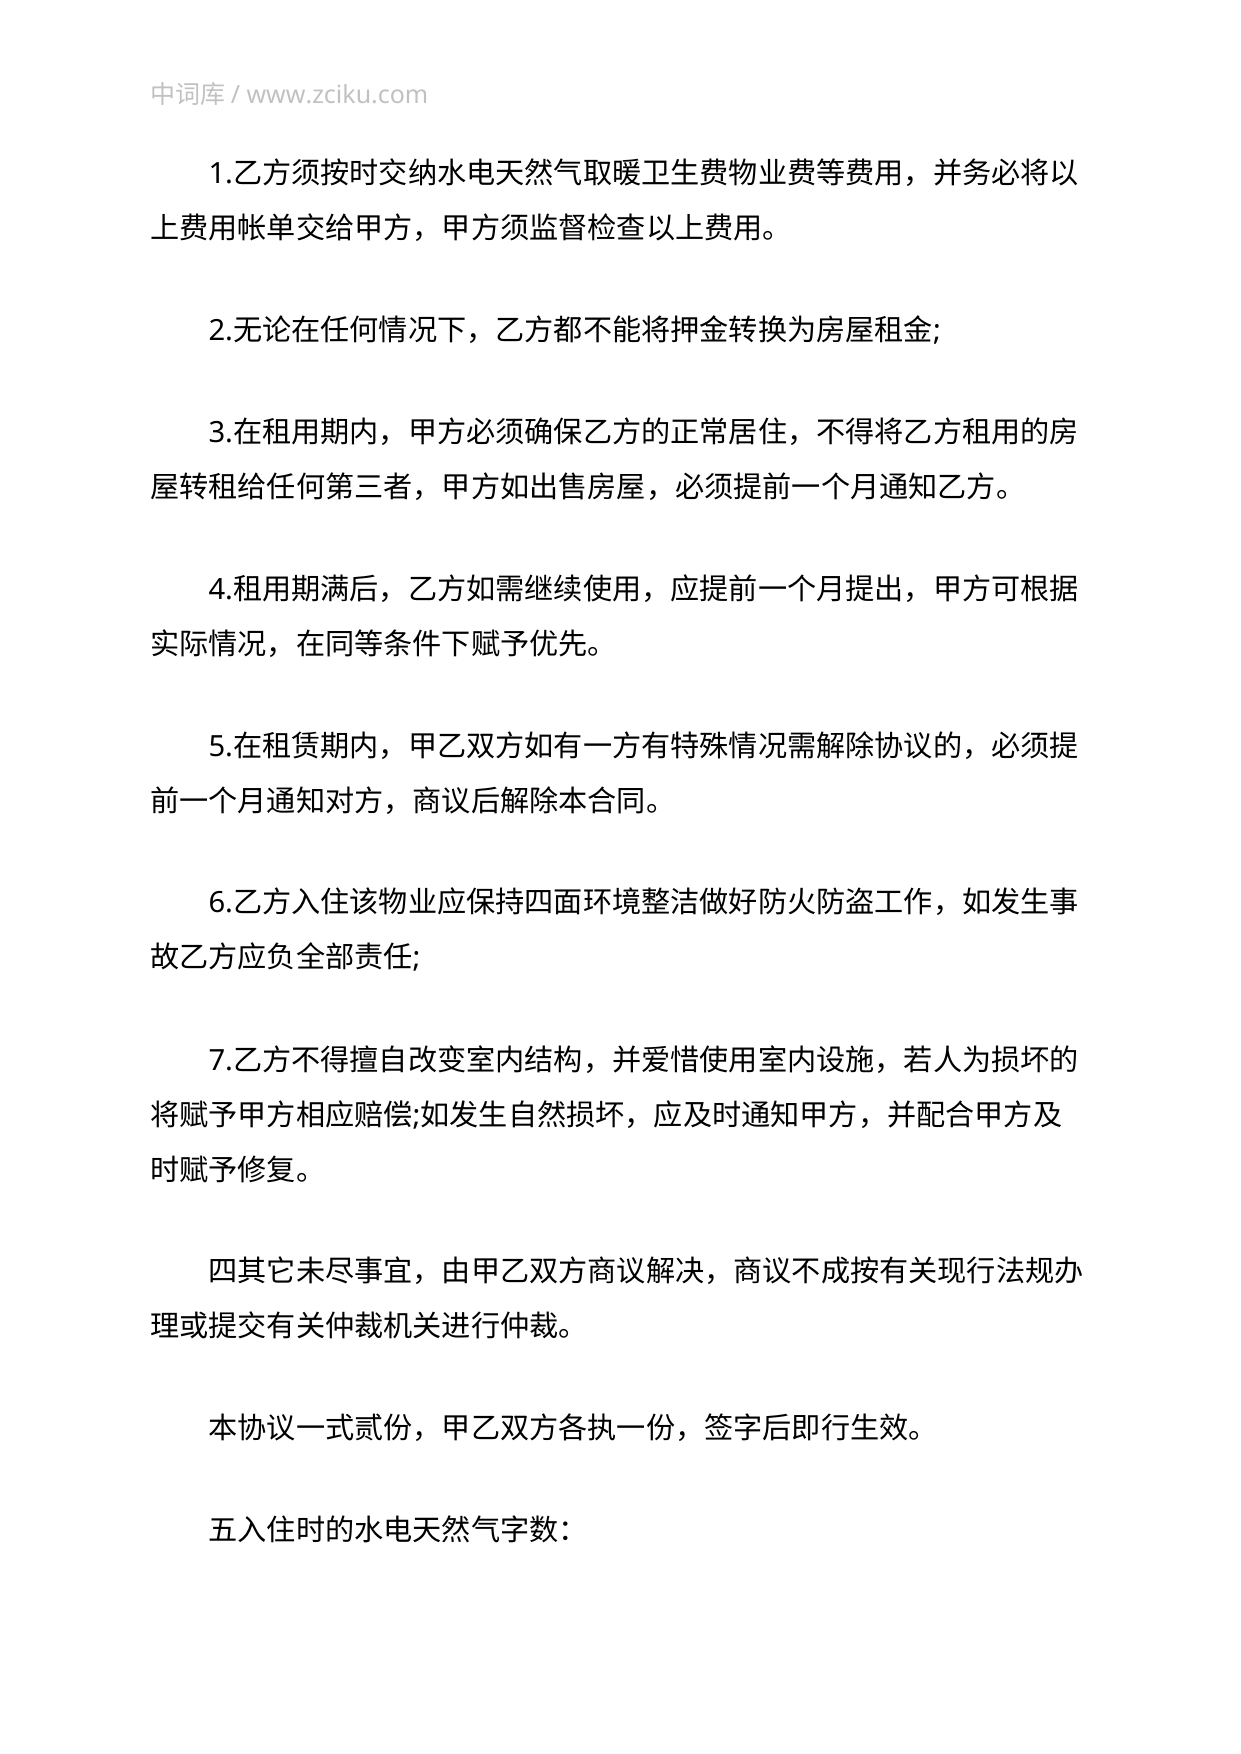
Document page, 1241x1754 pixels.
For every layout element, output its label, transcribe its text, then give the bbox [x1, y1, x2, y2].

text 4.租用期满后，乙方如需继续使用，应提前一个月提出，甲方可根据实际情况，在同等条件下赋予优先。 [150, 566, 1090, 663]
text 四其它未尽事宜，由甲乙双方商议解决，商议不成按有关现行法规办理或提交有关仲裁机关进行仲裁。 [150, 1248, 1090, 1345]
text 1.乙方须按时交纳水电天然气取暖卫生费物业费等费用，并务必将以上费用帐单交给甲方，甲方须监督检查以上费用。 [150, 150, 1090, 247]
text 五入住时的水电天然气字数： [150, 1506, 1090, 1548]
text 5.在租赁期内，甲乙双方如有一方有特殊情况需解除协议的，必须提前一个月通知对方，商议后解除本合同。 [150, 722, 1090, 819]
text 6.乙方入住该物业应保持四面环境整洁做好防火防盗工作，如发生事故乙方应负全部责任; [150, 879, 1090, 976]
text 7.乙方不得擅自改变室内结构，并爱惜使用室内设施，若人为损坏的将赋予甲方相应赔偿;如发生自然损坏，应及时通知甲方，并配合甲方及时赋予修复。 [150, 1036, 1090, 1188]
text 本协议一式贰份，甲乙双方各执一份，签字后即行生效。 [150, 1404, 1090, 1447]
text 3.在租用期内，甲方必须确保乙方的正常居住，不得将乙方租用的房屋转租给任何第三者，甲方如出售房屋，必须提前一个月通知乙方。 [150, 409, 1090, 506]
text 2.无论在任何情况下，乙方都不能将押金转换为房屋租金; [150, 307, 1090, 349]
